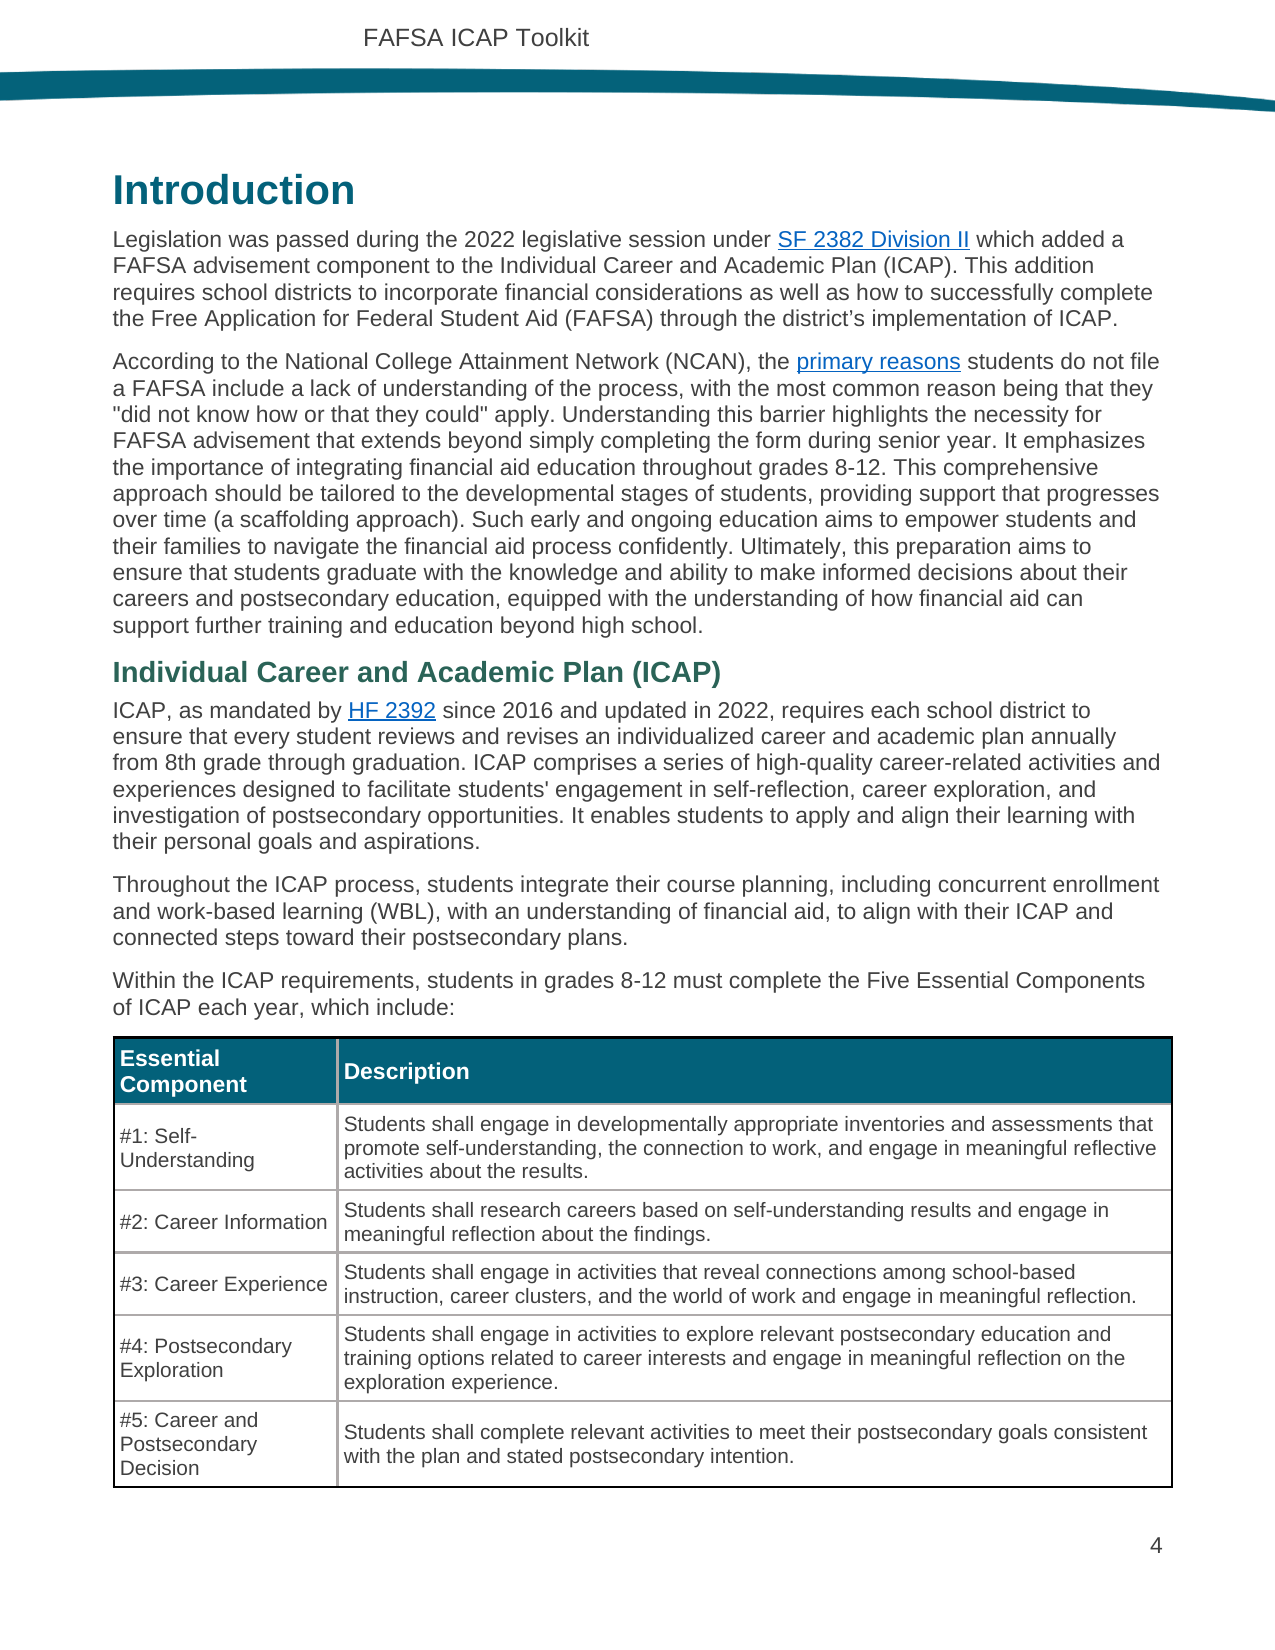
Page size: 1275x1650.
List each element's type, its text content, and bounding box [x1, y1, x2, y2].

text According to the National College Attainment Network (NCAN), the primary reasons students do not file a FAFSA include a lack of understanding of the process, with the most common reason being that they "did not know how or that they could" apply. Understanding this barrier highlights the necessity for FAFSA advisement that extends beyond simply completing the form during senior year. It emphasizes the importance of integrating financial aid education throughout grades 8-12. This comprehensive approach should be tailored to the developmental stages of students, providing support that progresses over time (a scaffolding approach). Such early and ongoing education aims to empower students and their families to navigate the financial aid process confidently. Ultimately, this preparation aims to ensure that students graduate with the knowledge and ability to make informed decisions about their careers and postsecondary education, equipped with the understanding of how financial aid can support further training and education beyond high school. [112, 348, 1162, 638]
table_cell #2: Career Information [115, 1191, 336, 1251]
table_cell Students shall engage in developmentally appropriate inventories and assessments that promote self-understanding, the connection to work, and engage in meaningful reflective activities about the results. [339, 1105, 1171, 1189]
table_header Description [339, 1039, 1171, 1103]
table_cell #4: Postsecondary Exploration [115, 1316, 336, 1399]
picture [0, 0, 1275, 100]
picture [0, 93, 1275, 1650]
table_cell Students shall engage in activities to explore relevant postsecondary education and training options related to career interests and engage in meaningful reflection on the exploration experience. [339, 1316, 1171, 1399]
subtitle Introduction [112, 166, 1162, 213]
table_cell #3: Career Experience [115, 1254, 336, 1313]
table_cell Students shall research careers based on self-understanding results and engage in meaningful reflection about the findings. [339, 1191, 1171, 1251]
text Throughout the ICAP process, students integrate their course planning, including concurrent enrollment and work-based learning (WBL), with an understanding of financial aid, to align with their ICAP and connected steps toward their postsecondary plans. [112, 871, 1162, 950]
table_cell Students shall complete relevant activities to meet their postsecondary goals consistent with the plan and stated postsecondary intention. [339, 1402, 1171, 1486]
text Within the ICAP requirements, students in grades 8-12 must complete the Five Essential Components of ICAP each year, which include: [112, 967, 1162, 1020]
table_header Essential Component [115, 1039, 336, 1103]
subtitle Individual Career and Academic Plan (ICAP) [112, 655, 1162, 688]
table_cell #5: Career and Postsecondary Decision [115, 1402, 336, 1486]
table_cell Students shall engage in activities that reveal connections among school-based instruction, career clusters, and the world of work and engage in meaningful reflection. [339, 1254, 1171, 1313]
text Legislation was passed during the 2022 legislative session under SF 2382 Division II which added a FAFSA advisement component to the Individual Career and Academic Plan (ICAP). This addition requires school districts to incorporate financial considerations as well as how to successfully complete the Free Application for Federal Student Aid (FAFSA) through the district’s implementation of ICAP. [112, 226, 1162, 331]
text ICAP, as mandated by HF 2392 since 2016 and updated in 2022, requires each school district to ensure that every student reviews and revises an individualized career and academic plan annually from 8th grade through graduation. ICAP comprises a series of high-quality career-related activities and experiences designed to facilitate students' engagement in self-reflection, career exploration, and investigation of postsecondary opportunities. It enables students to apply and align their learning with their personal goals and aspirations. [112, 697, 1162, 855]
table_cell #1: Self-Understanding [115, 1105, 336, 1189]
